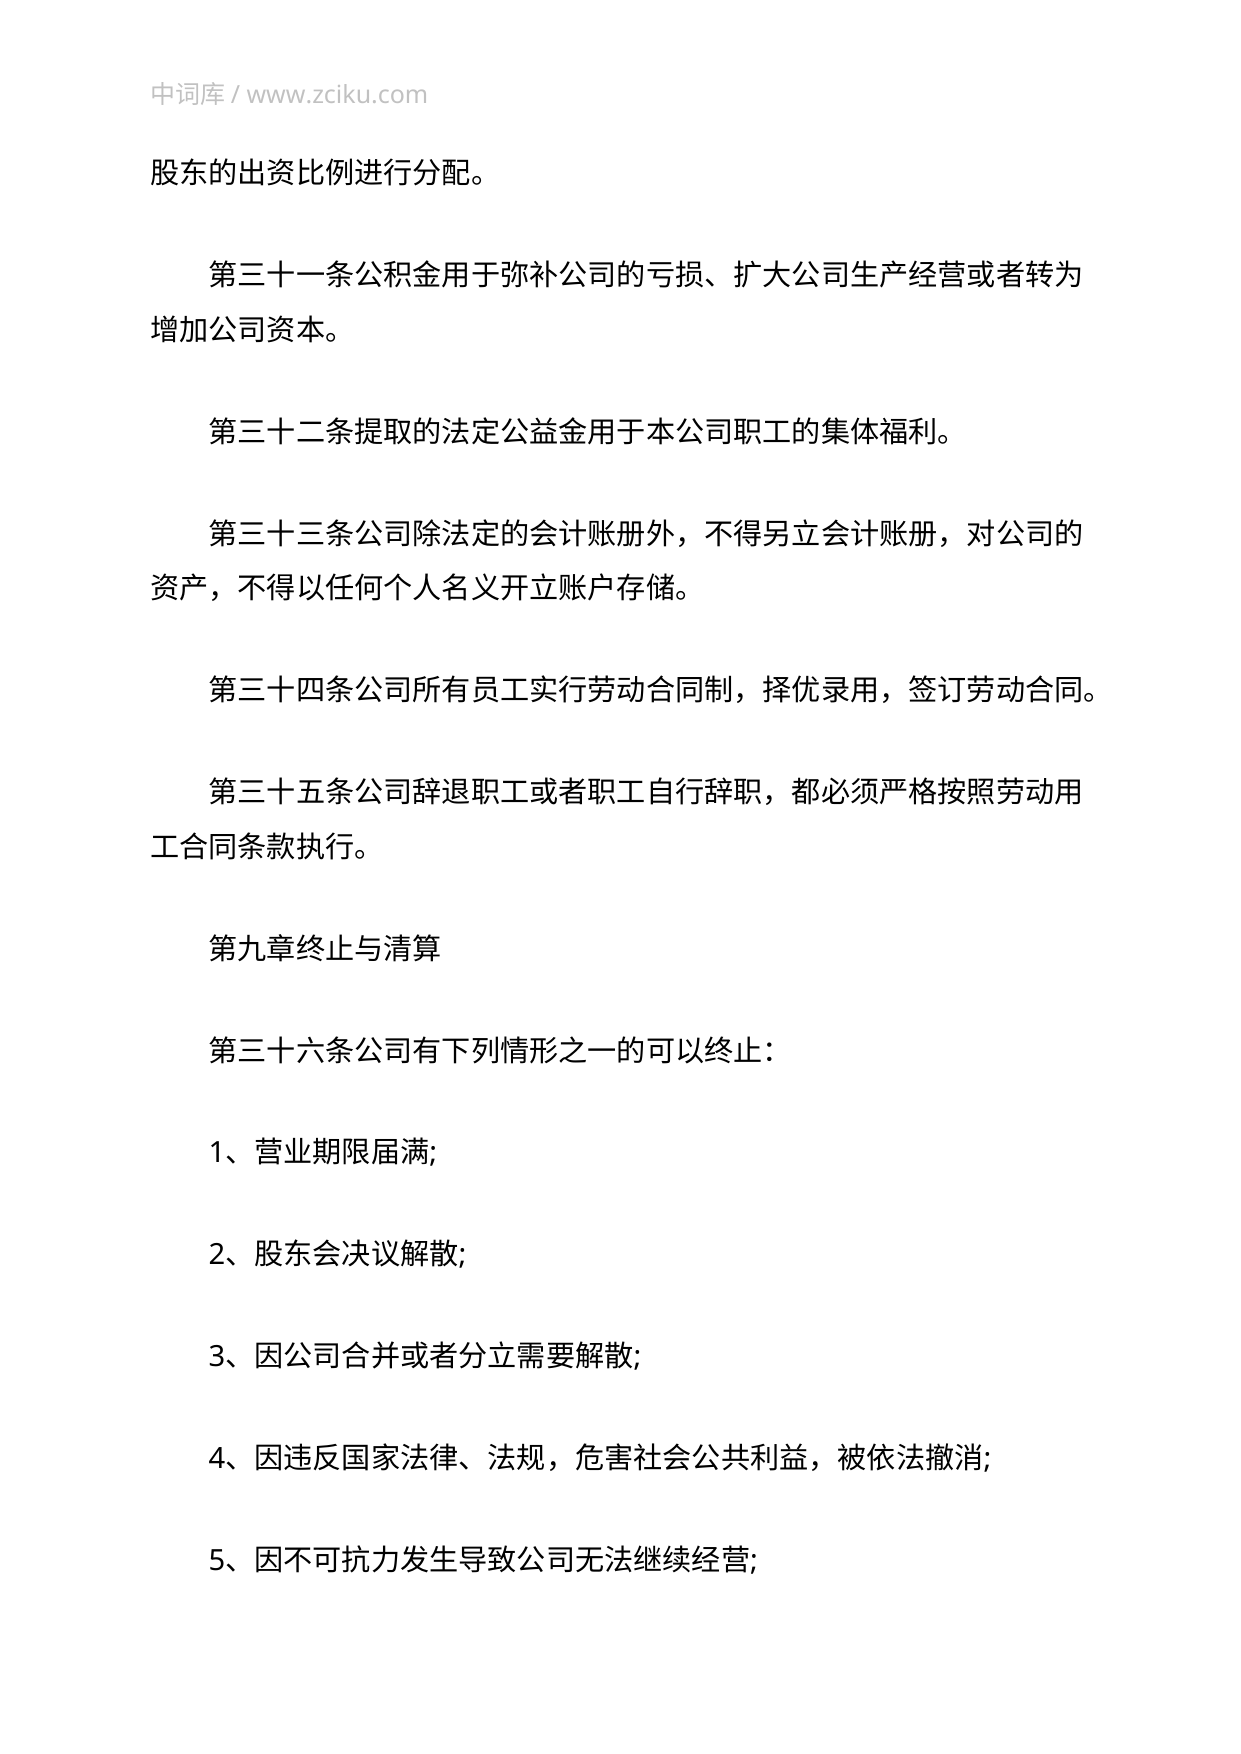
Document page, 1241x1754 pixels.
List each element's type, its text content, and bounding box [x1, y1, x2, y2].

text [150, 150, 1090, 192]
text 4、因违反国家法律、法规，危害社会公共利益，被依法撤消; [150, 1435, 1090, 1477]
text 第九章终止与清算 [150, 925, 1090, 968]
text 第三十五条公司辞退职工或者职工自行辞职，都必须严格按照劳动用工合同条款执行。 [150, 769, 1090, 866]
text 第三十六条公司有下列情形之一的可以终止： [150, 1027, 1090, 1069]
text 2、股东会决议解散; [150, 1231, 1090, 1273]
text 3、因公司合并或者分立需要解散; [150, 1333, 1090, 1375]
text 第三十四条公司所有员工实行劳动合同制，择优录用，签订劳动合同。 [150, 667, 1090, 709]
text 1、营业期限届满; [150, 1129, 1090, 1171]
text 5、因不可抗力发生导致公司无法继续经营; [150, 1537, 1090, 1579]
text 第三十一条公积金用于弥补公司的亏损、扩大公司生产经营或者转为增加公司资本。 [150, 252, 1090, 349]
text 第三十二条提取的法定公益金用于本公司职工的集体福利。 [150, 408, 1090, 451]
text 第三十三条公司除法定的会计账册外，不得另立会计账册，对公司的资产，不得以任何个人名义开立账户存储。 [150, 510, 1090, 607]
